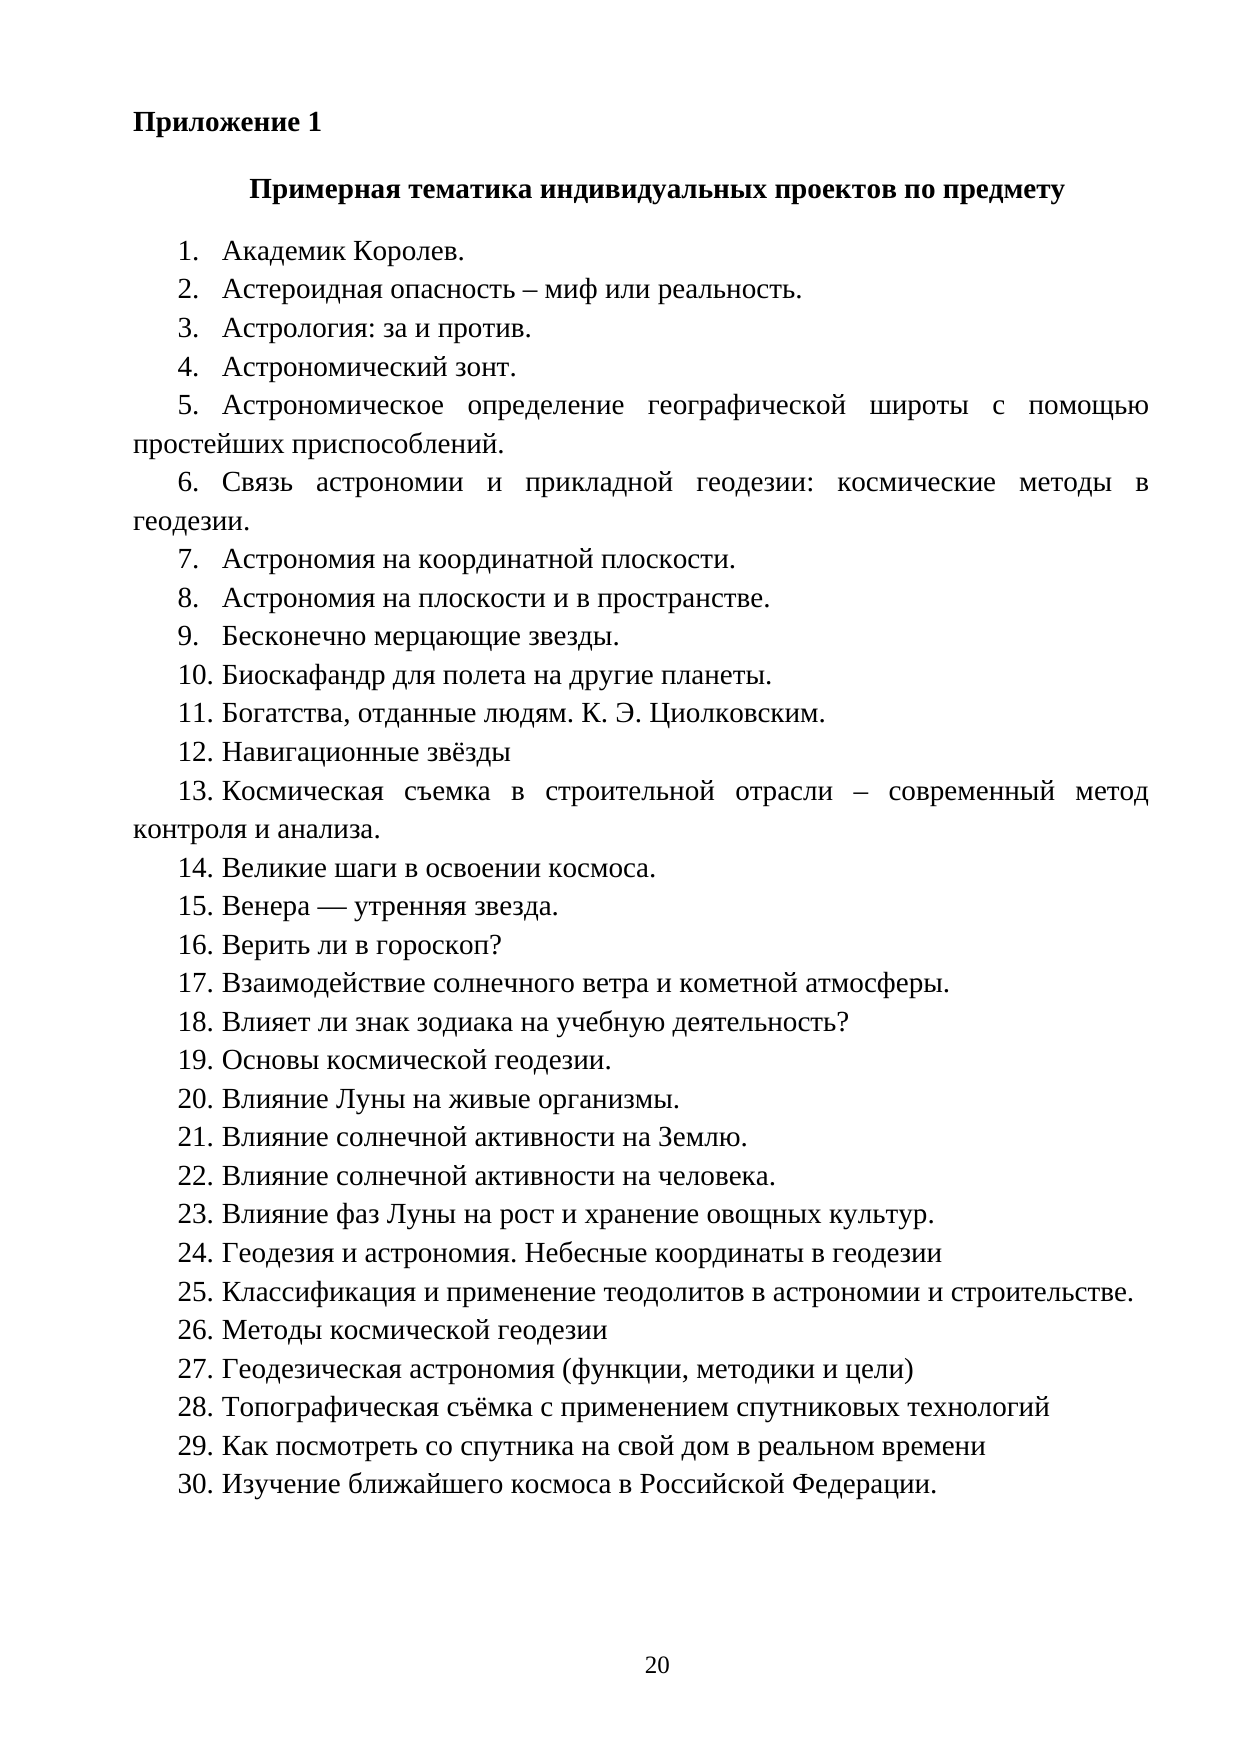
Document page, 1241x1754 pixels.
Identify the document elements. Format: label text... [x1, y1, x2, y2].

list Классификация и применение теодолитов в астрономии и строительстве. [133, 1274, 1150, 1307]
list Методы космической геодезии [133, 1312, 1150, 1346]
list Изучение ближайшего космоса в Российской Федерации. [133, 1466, 1150, 1500]
list Богатства, отданные людям. К. Э. Циолковским. [133, 696, 1150, 729]
list Астрономия на координатной плоскости. [133, 541, 1150, 575]
list Влияет ли знак зодиака на учебную деятельность? [133, 1004, 1150, 1037]
list Астрономический зонт. [133, 349, 1150, 382]
list Связь астрономии и прикладной геодезии: космические методы в геодезии. [133, 464, 1150, 536]
list Взаимодействие солнечного ветра и кометной атмосферы. [133, 965, 1150, 999]
list Астрономия на плоскости и в пространстве. [133, 580, 1150, 613]
list Великие шаги в освоении космоса. [133, 850, 1150, 883]
list Бесконечно мерцающие звезды. [133, 618, 1150, 652]
list Основы космической геодезии. [133, 1042, 1150, 1076]
list Влияние фаз Луны на рост и хранение овощных культур. [133, 1197, 1150, 1230]
list Астероидная опасность – миф или реальность. [133, 272, 1150, 305]
list Навигационные звёзды [133, 734, 1150, 768]
list Геодезия и астрономия. Небесные координаты в геодезии [133, 1235, 1150, 1269]
subtitle Примерная тематика индивидуальных проектов по предмету [133, 171, 1181, 204]
list Влияние Луны на живые организмы. [133, 1081, 1150, 1114]
text Приложение 1 [133, 104, 1181, 137]
list Астрология: за и против. [133, 310, 1150, 344]
list Верить ли в гороскоп? [133, 927, 1150, 960]
list Космическая съемка в строительной отрасли – современный метод контроля и анализа. [133, 773, 1150, 845]
list Астрономическое определение географической широты с помощью простейших приспособлений. [133, 387, 1150, 459]
list Венера — утренняя звезда. [133, 888, 1150, 922]
list Как посмотреть со спутника на свой дом в реальном времени [133, 1428, 1150, 1461]
list Топографическая съёмка с применением спутниковых технологий [133, 1389, 1150, 1423]
list Геодезическая астрономия (функции, методики и цели) [133, 1351, 1150, 1384]
list Влияние солнечной активности на Землю. [133, 1119, 1150, 1153]
list Влияние солнечной активности на человека. [133, 1158, 1150, 1192]
list Академик Королев. [133, 233, 1150, 267]
list Биоскафандр для полета на другие планеты. [133, 657, 1150, 691]
